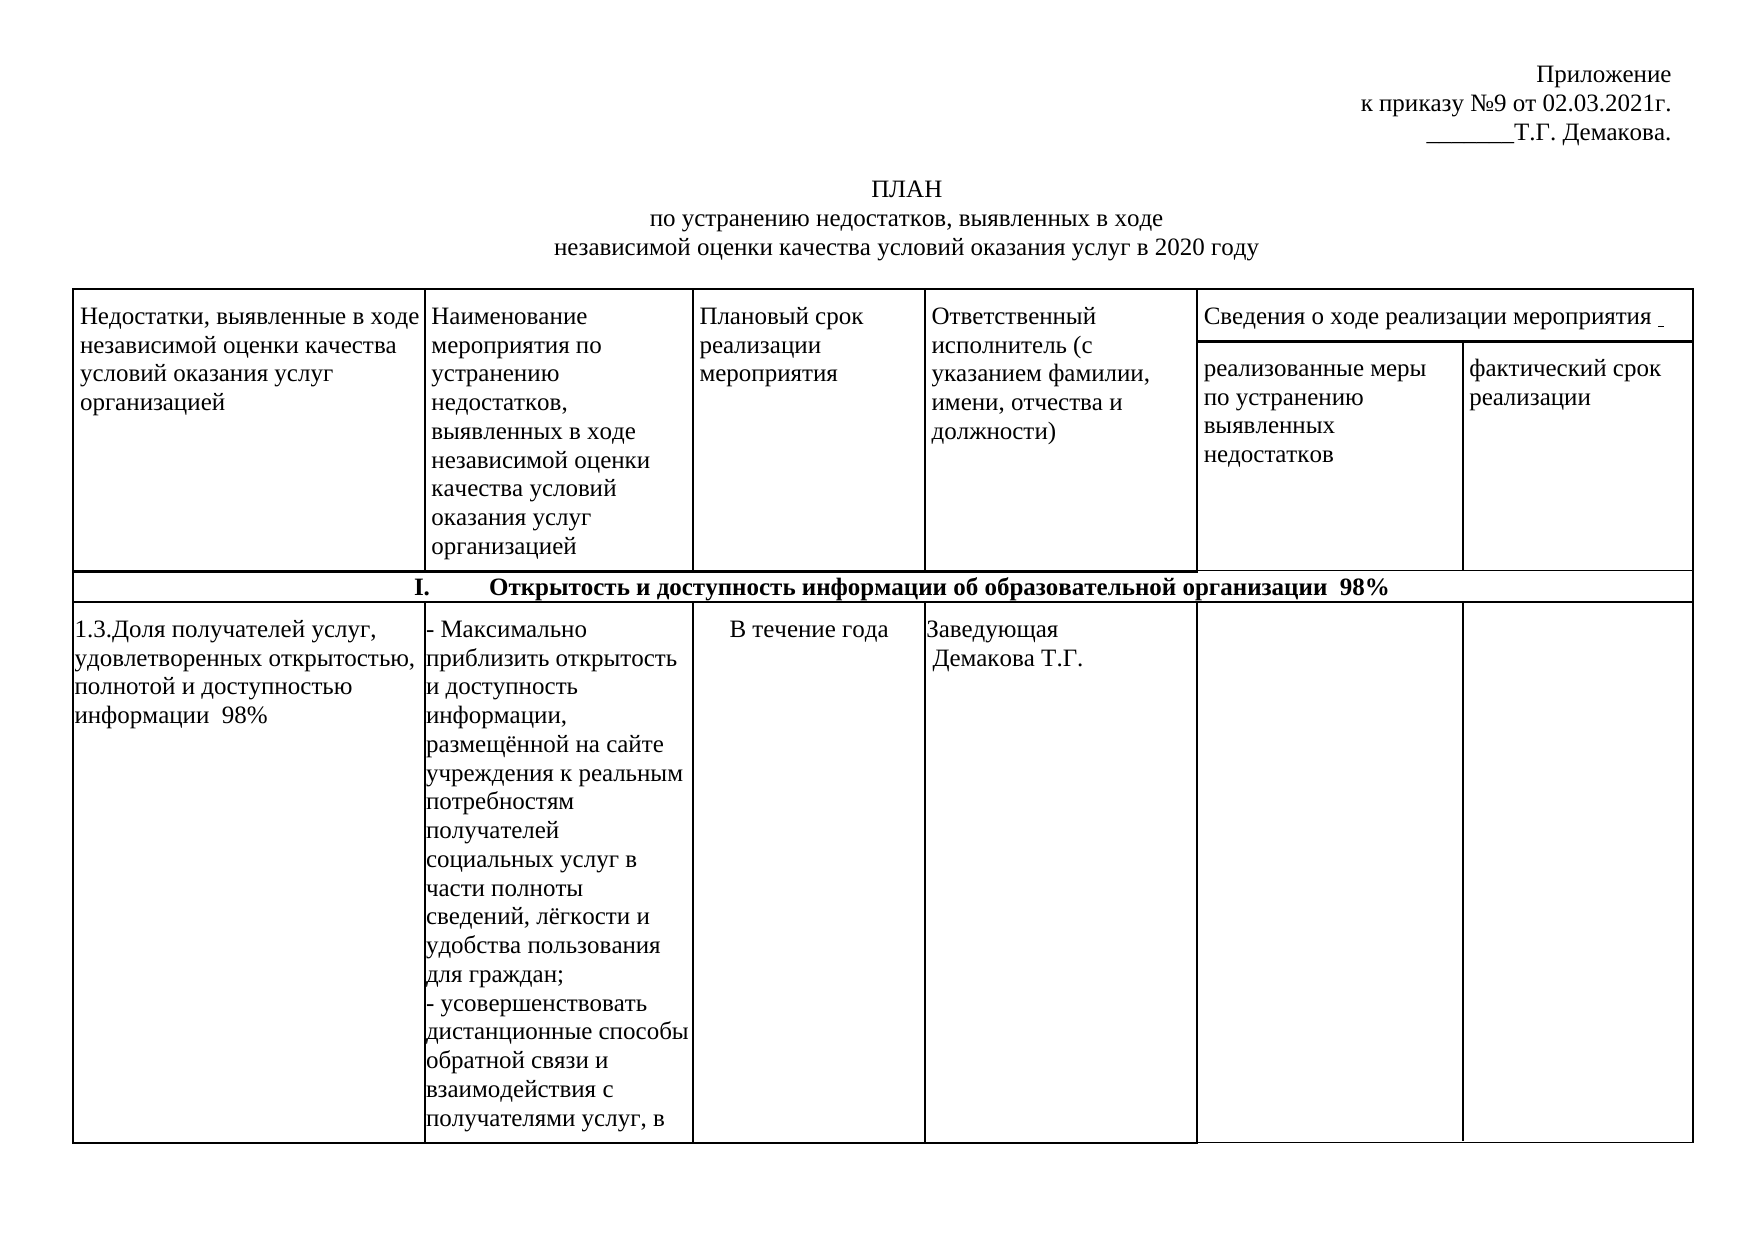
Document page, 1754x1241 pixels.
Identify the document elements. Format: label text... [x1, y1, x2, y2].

text к приказу №9 от 02.03.2021г. [142, 88, 1671, 117]
text Приложение [142, 59, 1671, 88]
table_header Недостатки, выявленные в ходе независимой оценки качества условий оказания услуг организацией [74, 290, 424, 570]
table_header Плановый срок реализации мероприятия [694, 290, 924, 570]
table_header Сведения о ходе реализации мероприятия [1198, 290, 1692, 340]
table_cell фактический срок реализации [1464, 343, 1692, 570]
table_cell [1198, 603, 1463, 1142]
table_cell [426, 603, 692, 1142]
text ПЛАН [142, 174, 1671, 203]
table_header Ответственный исполнитель (с указанием фамилии, имени, отчества и должности) [926, 290, 1196, 570]
table_cell В течение года [694, 603, 924, 1142]
table_cell [1463, 603, 1692, 1142]
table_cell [74, 603, 424, 1142]
text _______Т.Г. Демакова. [142, 117, 1671, 145]
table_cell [926, 603, 1196, 1142]
table_cell Открытость и доступность информации об образовательной организации 98% [74, 571, 1692, 601]
table_header Наименование мероприятия по устранению недостатков, выявленных в ходе независимой оценки качества условий оказания услуг организацией [426, 290, 692, 570]
text по устранению недостатков, выявленных в ходе [142, 203, 1671, 232]
text независимой оценки качества условий оказания услуг в 2020 году [142, 232, 1671, 260]
table_cell реализованные меры по устранению выявленных недостатков [1198, 343, 1462, 570]
